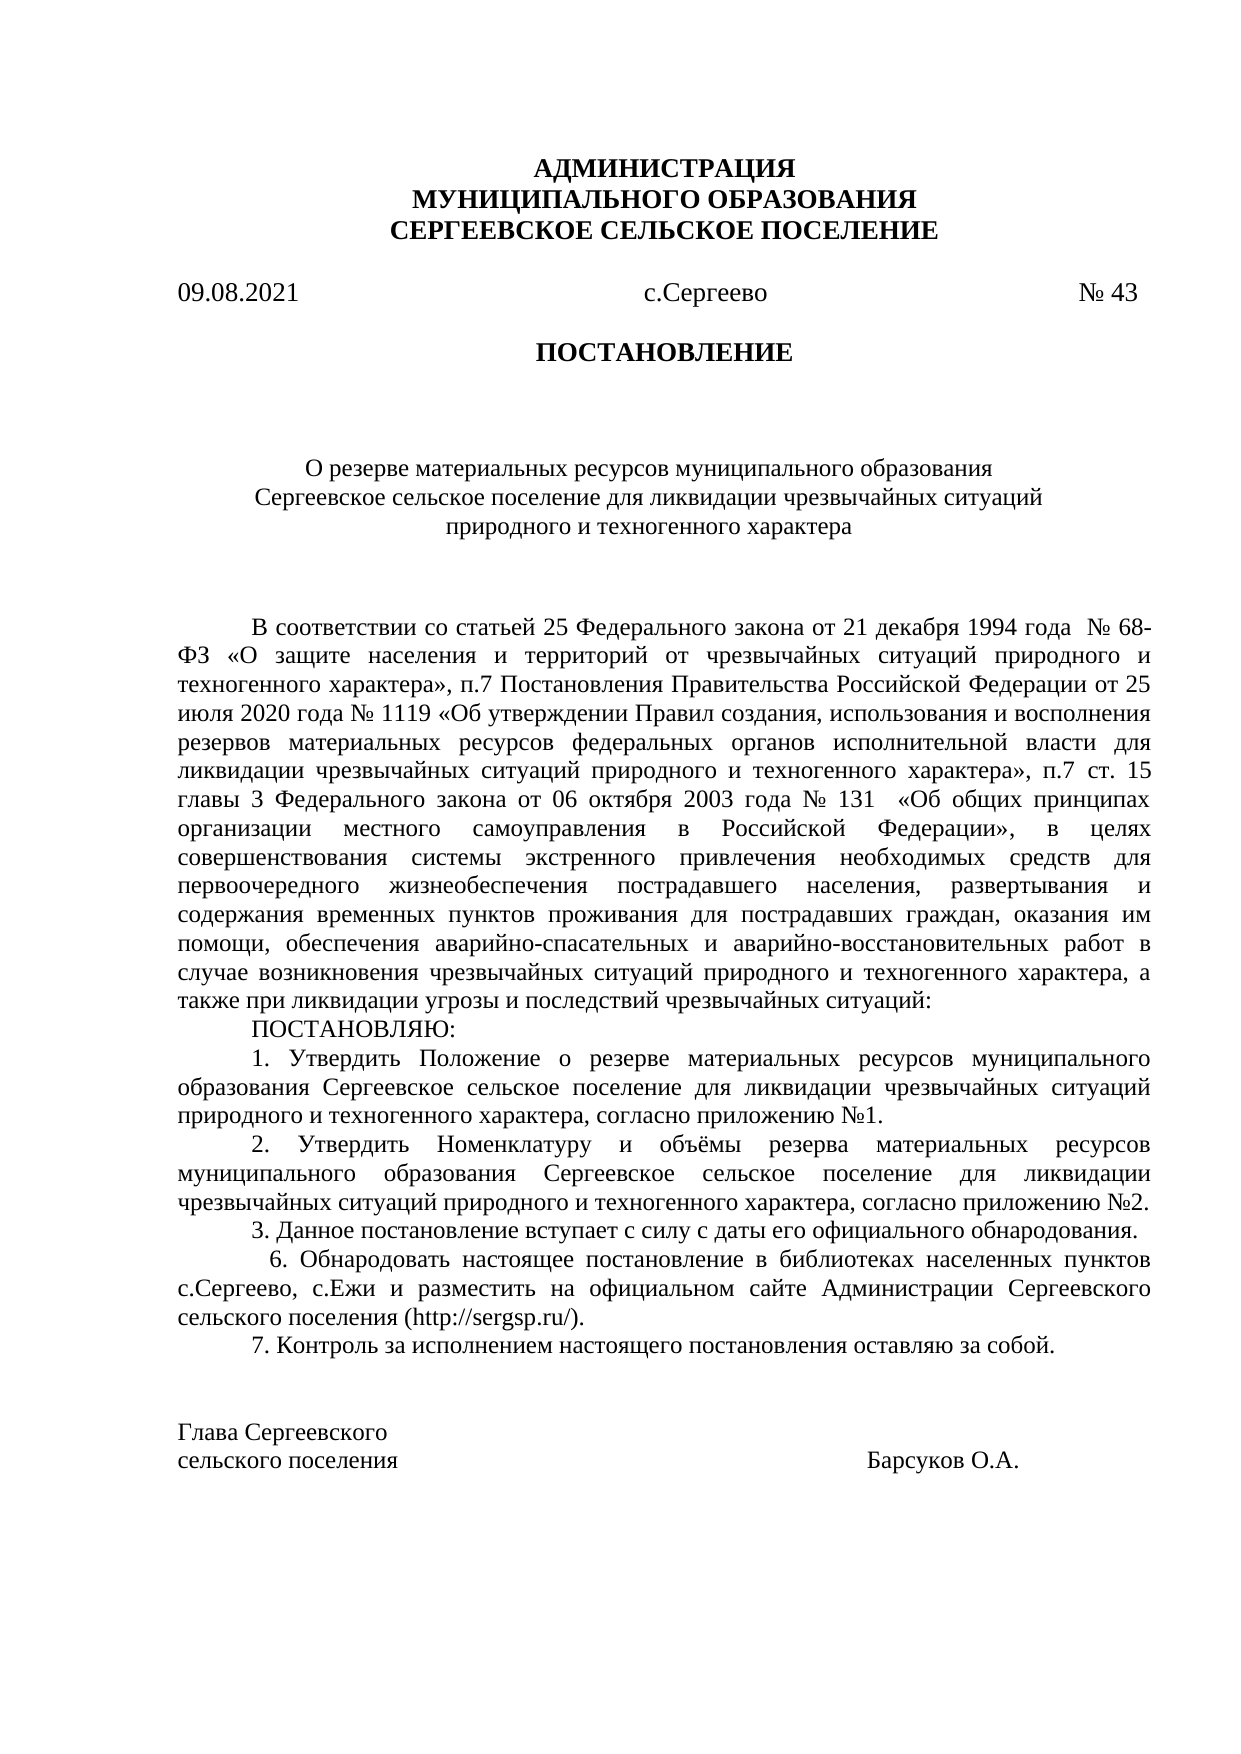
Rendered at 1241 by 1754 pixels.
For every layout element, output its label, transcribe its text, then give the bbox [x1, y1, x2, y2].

text 2. Утвердить Номенклатуру и объёмы резерва материальных ресурсов муниципального образования Сергеевское сельское поселение для ликвидации чрезвычайных ситуаций природного и техногенного характера, согласно приложению №2. [177, 1129, 1152, 1215]
text ПОСТАНОВЛЯЮ: [177, 1014, 1152, 1043]
text МУНИЦИПАЛЬНОГО ОБРАЗОВАНИЯ [177, 183, 1152, 214]
text 7. Контроль за исполнением настоящего постановления оставляю за собой. [177, 1330, 1152, 1359]
text сельского поселения Барсуков О.А. [177, 1445, 1152, 1474]
text СЕРГЕЕВСКОЕ СЕЛЬСКОЕ ПОСЕЛЕНИЕ [177, 214, 1152, 245]
text 1. Утвердить Положение о резерве материальных ресурсов муниципального образования Сергеевское сельское поселение для ликвидации чрезвычайных ситуаций природного и техногенного характера, согласно приложению №1. [177, 1043, 1152, 1129]
text Глава Сергеевского [177, 1417, 1152, 1445]
text В соответствии со статьей 25 Федерального закона от 21 декабря 1994 года № 68-ФЗ «О защите населения и территорий от чрезвычайных ситуаций природного и техногенного характера», п.7 Постановления Правительства Российской Федерации от 25 июля 2020 года № 1119 «Об утверждении Правил создания, использования и восполнения резервов материальных ресурсов федеральных органов исполнительной власти для ликвидации чрезвычайных ситуаций природного и техногенного характера», п.7 ст. 15 главы 3 Федерального закона от 06 октября 2003 года № 131 «Об общих принципах организации местного самоуправления в Российской Федерации», в целях совершенствования системы экстренного привлечения необходимых средств для первоочередного жизнеобеспечения пострадавшего населения, развертывания и содержания временных пунктов проживания для пострадавших граждан, оказания им помощи, обеспечения аварийно-спасательных и аварийно-восстановительных работ в случае возникновения чрезвычайных ситуаций природного и техногенного характера, а также при ликвидации угрозы и последствий чрезвычайных ситуаций: [177, 612, 1152, 1014]
table_header О резерве материальных ресурсов муниципального образования Сергеевское сельское поселение для ликвидации чрезвычайных ситуаций природного и техногенного характера [239, 396, 1058, 568]
text АДМИНИСТРАЦИЯ [177, 152, 1152, 183]
text 6. Обнародовать настоящее постановление в библиотеках населенных пунктов с.Сергеево, с.Ежи и разместить на официальном сайте Администрации Сергеевского сельского поселения (http://sergsp.ru/). [177, 1244, 1152, 1330]
text ПОСТАНОВЛЕНИЕ [177, 336, 1152, 367]
text 09.08.2021 с.Сергеево № 43 [177, 276, 1152, 307]
text 3. Данное постановление вступает с силу с даты его официального обнародования. [177, 1215, 1152, 1244]
